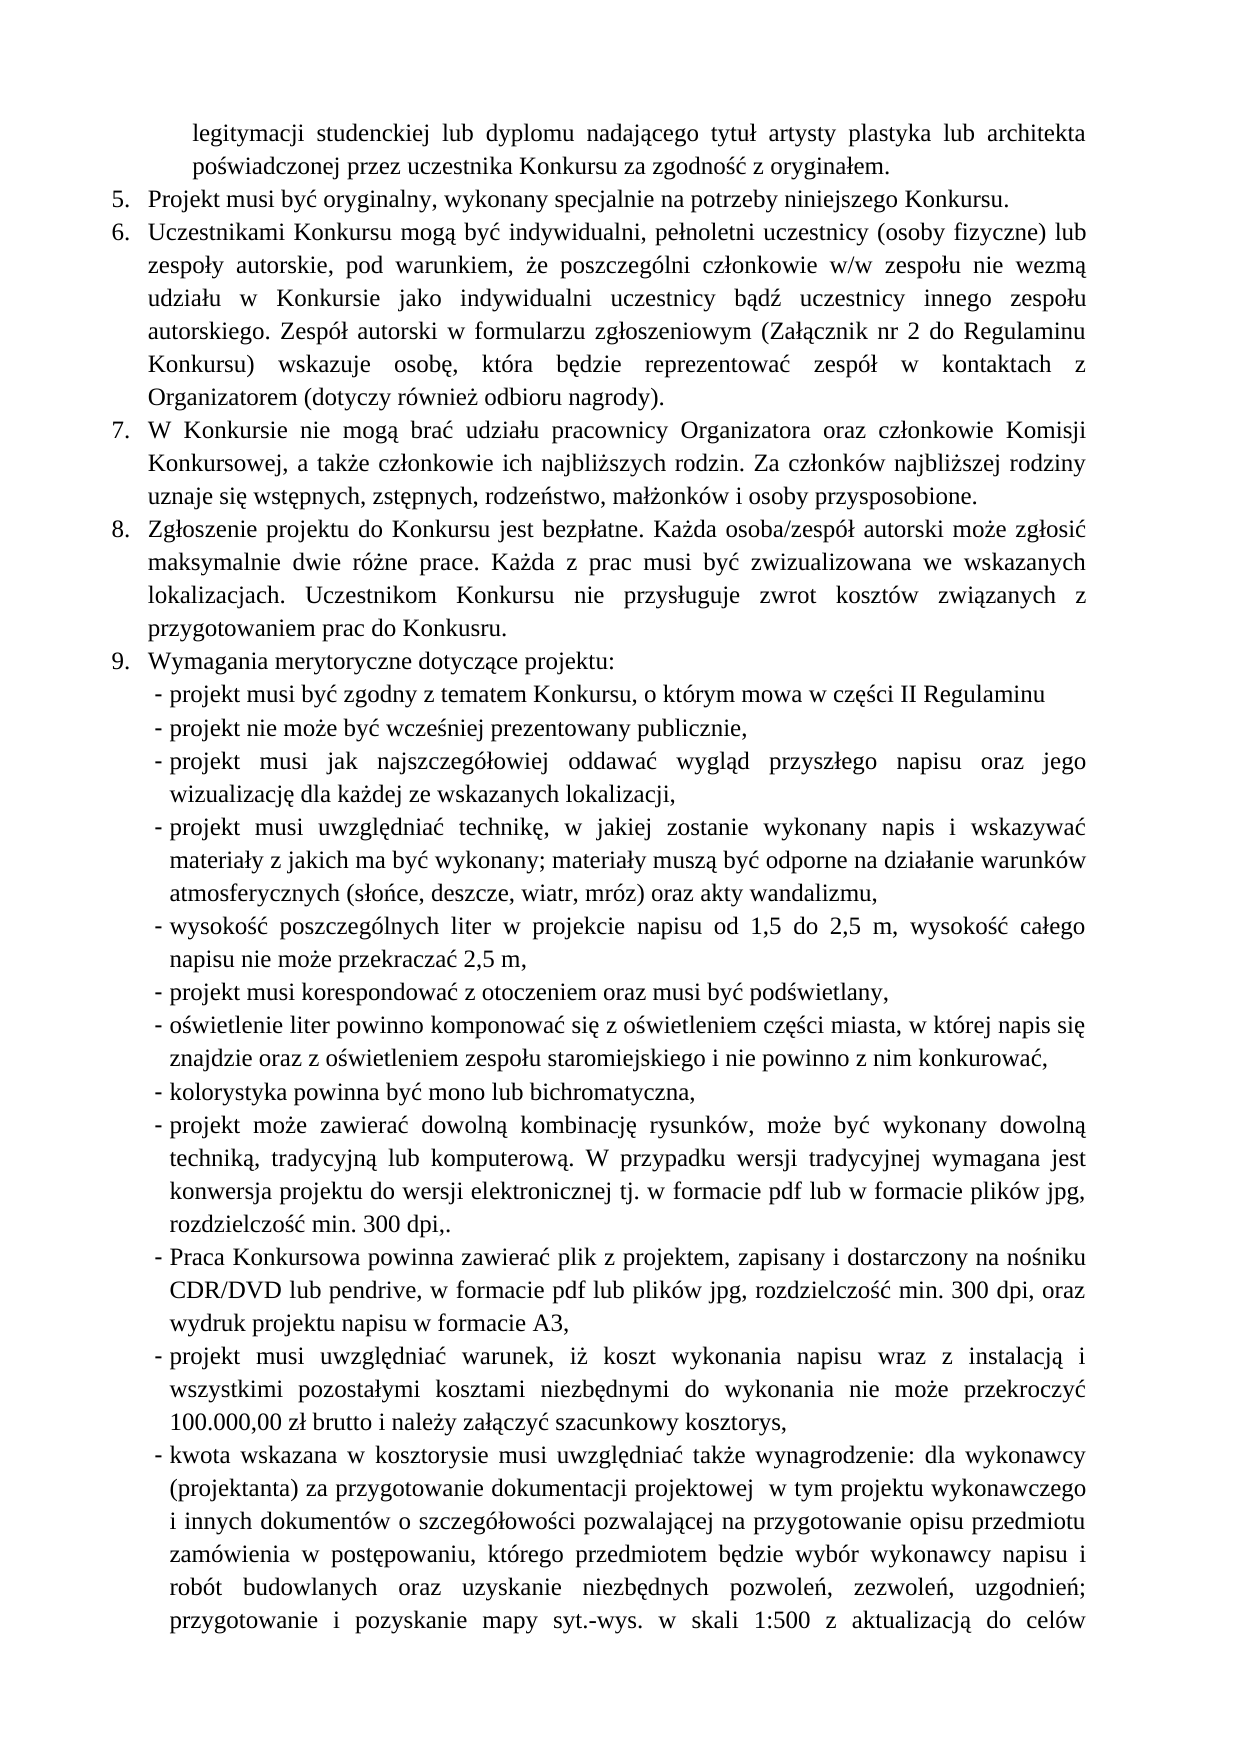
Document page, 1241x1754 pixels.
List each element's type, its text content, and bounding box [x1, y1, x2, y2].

list Wymagania merytoryczne dotyczące projektu: [111, 646, 1087, 675]
list Zgłoszenie projektu do Konkursu jest bezpłatne. Każda osoba/zespół autorski może zgłosić maksymalnie dwie różne prace. Każda z prac musi być zwizualizowana we wskazanych lokalizacjach. Uczestnikom Konkursu nie przysługuje zwrot kosztów związanych z przygotowaniem prac do Konkusru. [111, 514, 1087, 642]
list Projekt musi być oryginalny, wykonany specjalnie na potrzeby niniejszego Konkursu. [111, 184, 1087, 213]
list Praca Konkursowa powinna zawierać plik z projektem, zapisany i dostarczony na nośniku CDR/DVD lub pendrive, w formacie pdf lub plików jpg, rozdzielczość min. 300 dpi, oraz wydruk projektu napisu w formacie A3, [154, 1242, 1087, 1337]
list oświetlenie liter powinno komponować się z oświetleniem części miasta, w której napis się znajdzie oraz z oświetleniem zespołu staromiejskiego i nie powinno z nim konkurować, [154, 1010, 1087, 1072]
list projekt musi uwzględniać technikę, w jakiej zostanie wykonany napis i wskazywać materiały z jakich ma być wykonany; materiały muszą być odporne na działanie warunków atmosferycznych (słońce, deszcze, wiatr, mróz) oraz akty wandalizmu, [154, 812, 1087, 907]
list kolorystyka powinna być mono lub bichromatyczna, [154, 1076, 1087, 1105]
list projekt musi uwzględniać warunek, iż koszt wykonania napisu wraz z instalacją i wszystkimi pozostałymi kosztami niezbędnymi do wykonania nie może przekroczyć 100.000,00 zł brutto i należy załączyć szacunkowy kosztorys, [154, 1341, 1087, 1436]
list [154, 1440, 1087, 1634]
list projekt musi być zgodny z tematem Konkursu, o którym mowa w części II Regulaminu [154, 679, 1087, 708]
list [156, 118, 1087, 180]
list projekt musi korespondować z otoczeniem oraz musi być podświetlany, [154, 977, 1087, 1006]
list projekt nie może być wcześniej prezentowany publicznie, [154, 713, 1087, 741]
list W Konkursie nie mogą brać udziału pracownicy Organizatora oraz członkowie Komisji Konkursowej, a także członkowie ich najbliższych rodzin. Za członków najbliższej rodziny uznaje się wstępnych, zstępnych, rodzeństwo, małżonków i osoby przysposobione. [111, 415, 1087, 510]
list projekt może zawierać dowolną kombinację rysunków, może być wykonany dowolną techniką, tradycyjną lub komputerową. W przypadku wersji tradycyjnej wymagana jest konwersja projektu do wersji elektronicznej tj. w formacie pdf lub w formacie plików jpg, rozdzielczość min. 300 dpi,. [154, 1109, 1087, 1237]
list projekt musi jak najszczegółowiej oddawać wygląd przyszłego napisu oraz jego wizualizację dla każdej ze wskazanych lokalizacji, [154, 746, 1087, 808]
list wysokość poszczególnych liter w projekcie napisu od 1,5 do 2,5 m, wysokość całego napisu nie może przekraczać 2,5 m, [154, 911, 1087, 973]
list Uczestnikami Konkursu mogą być indywidualni, pełnoletni uczestnicy (osoby fizyczne) lub zespoły autorskie, pod warunkiem, że poszczególni członkowie w/w zespołu nie wezmą udziału w Konkursie jako indywidualni uczestnicy bądź uczestnicy innego zespołu autorskiego. Zespół autorski w formularzu zgłoszeniowym (Załącznik nr 2 do Regulaminu Konkursu) wskazuje osobę, która będzie reprezentować zespół w kontaktach z Organizatorem (dotyczy również odbioru nagrody). [111, 217, 1087, 411]
